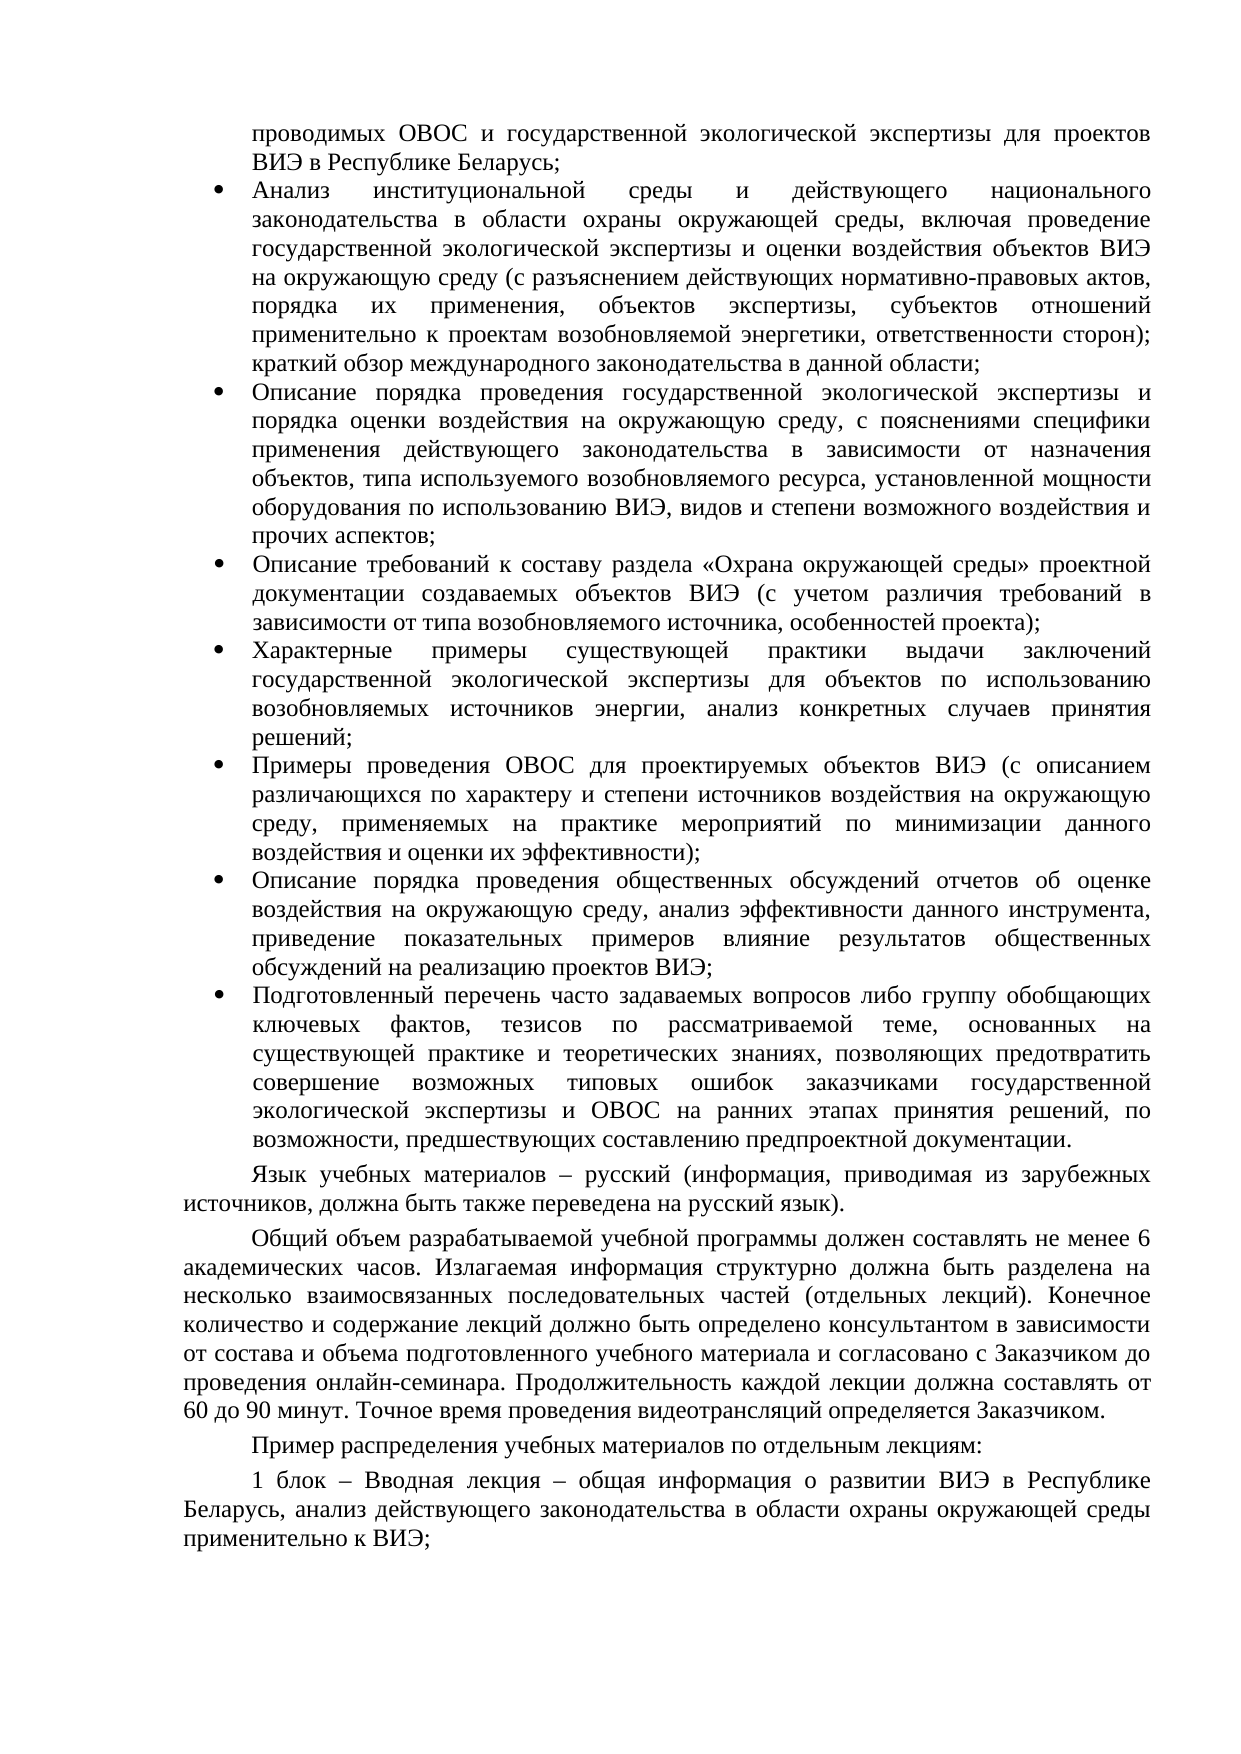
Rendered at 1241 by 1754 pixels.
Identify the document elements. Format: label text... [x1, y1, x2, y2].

text Язык учебных материалов – русский (информация, приводимая из зарубежных источников, должна быть также переведена на русский язык). [183, 1159, 1152, 1217]
text Общий объем разрабатываемой учебной программы должен составлять не менее 6 академических часов. Излагаемая информация структурно должна быть разделена на несколько взаимосвязанных последовательных частей (отдельных лекций). Конечное количество и содержание лекций должно быть определено консультантом в зависимости от состава и объема подготовленного учебного материала и согласовано с Заказчиком до проведения онлайн-семинара. Продолжительность каждой лекции должна составлять от 60 до 90 минут. Точное время проведения видеотрансляций определяется Заказчиком. [183, 1223, 1152, 1424]
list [214, 118, 1152, 176]
text 1 блок – Вводная лекция – общая информация о развитии ВИЭ в Республике Беларусь, анализ действующего законодательства в области охраны окружающей среды применительно к ВИЭ; [183, 1466, 1152, 1552]
list Описание требований к составу раздела «Охрана окружающей среды» проектной документации создаваемых объектов ВИЭ (с учетом различия требований в зависимости от типа возобновляемого источника, особенностей проекта); [215, 549, 1152, 636]
list Описание порядка проведения государственной экологической экспертизы и порядка оценки воздействия на окружающую среду, с пояснениями специфики применения действующего законодательства в зависимости от назначения объектов, типа используемого возобновляемого ресурса, установленной мощности оборудования по использованию ВИЭ, видов и степени возможного воздействия и прочих аспектов; [214, 377, 1152, 549]
list Примеры проведения ОВОС для проектируемых объектов ВИЭ (с описанием различающихся по характеру и степени источников воздействия на окружающую среду, применяемых на практике мероприятий по минимизации данного воздействия и оценки их эффективности); [214, 751, 1152, 866]
list Подготовленный перечень часто задаваемых вопросов либо группу обобщающих ключевых фактов, тезисов по рассматриваемой теме, основанных на существующей практике и теоретических знаниях, позволяющих предотвратить совершение возможных типовых ошибок заказчиками государственной экологической экспертизы и ОВОС на ранних этапах принятия решений, по возможности, предшествующих составлению предпроектной документации. [215, 981, 1152, 1153]
text Пример распределения учебных материалов по отдельным лекциям: [183, 1431, 1152, 1459]
list Анализ институциональной среды и действующего национального законодательства в области охраны окружающей среды, включая проведение государственной экологической экспертизы и оценки воздействия объектов ВИЭ на окружающую среду (с разъяснением действующих нормативно-правовых актов, порядка их применения, объектов экспертизы, субъектов отношений применительно к проектам возобновляемой энергетики, ответственности сторон); краткий обзор международного законодательства в данной области; [214, 176, 1152, 377]
list Описание порядка проведения общественных обсуждений отчетов об оценке воздействия на окружающую среду, анализ эффективности данного инструмента, приведение показательных примеров влияние результатов общественных обсуждений на реализацию проектов ВИЭ; [214, 866, 1152, 981]
list Характерные примеры существующей практики выдачи заключений государственной экологической экспертизы для объектов по использованию возобновляемых источников энергии, анализ конкретных случаев принятия решений; [214, 636, 1152, 751]
